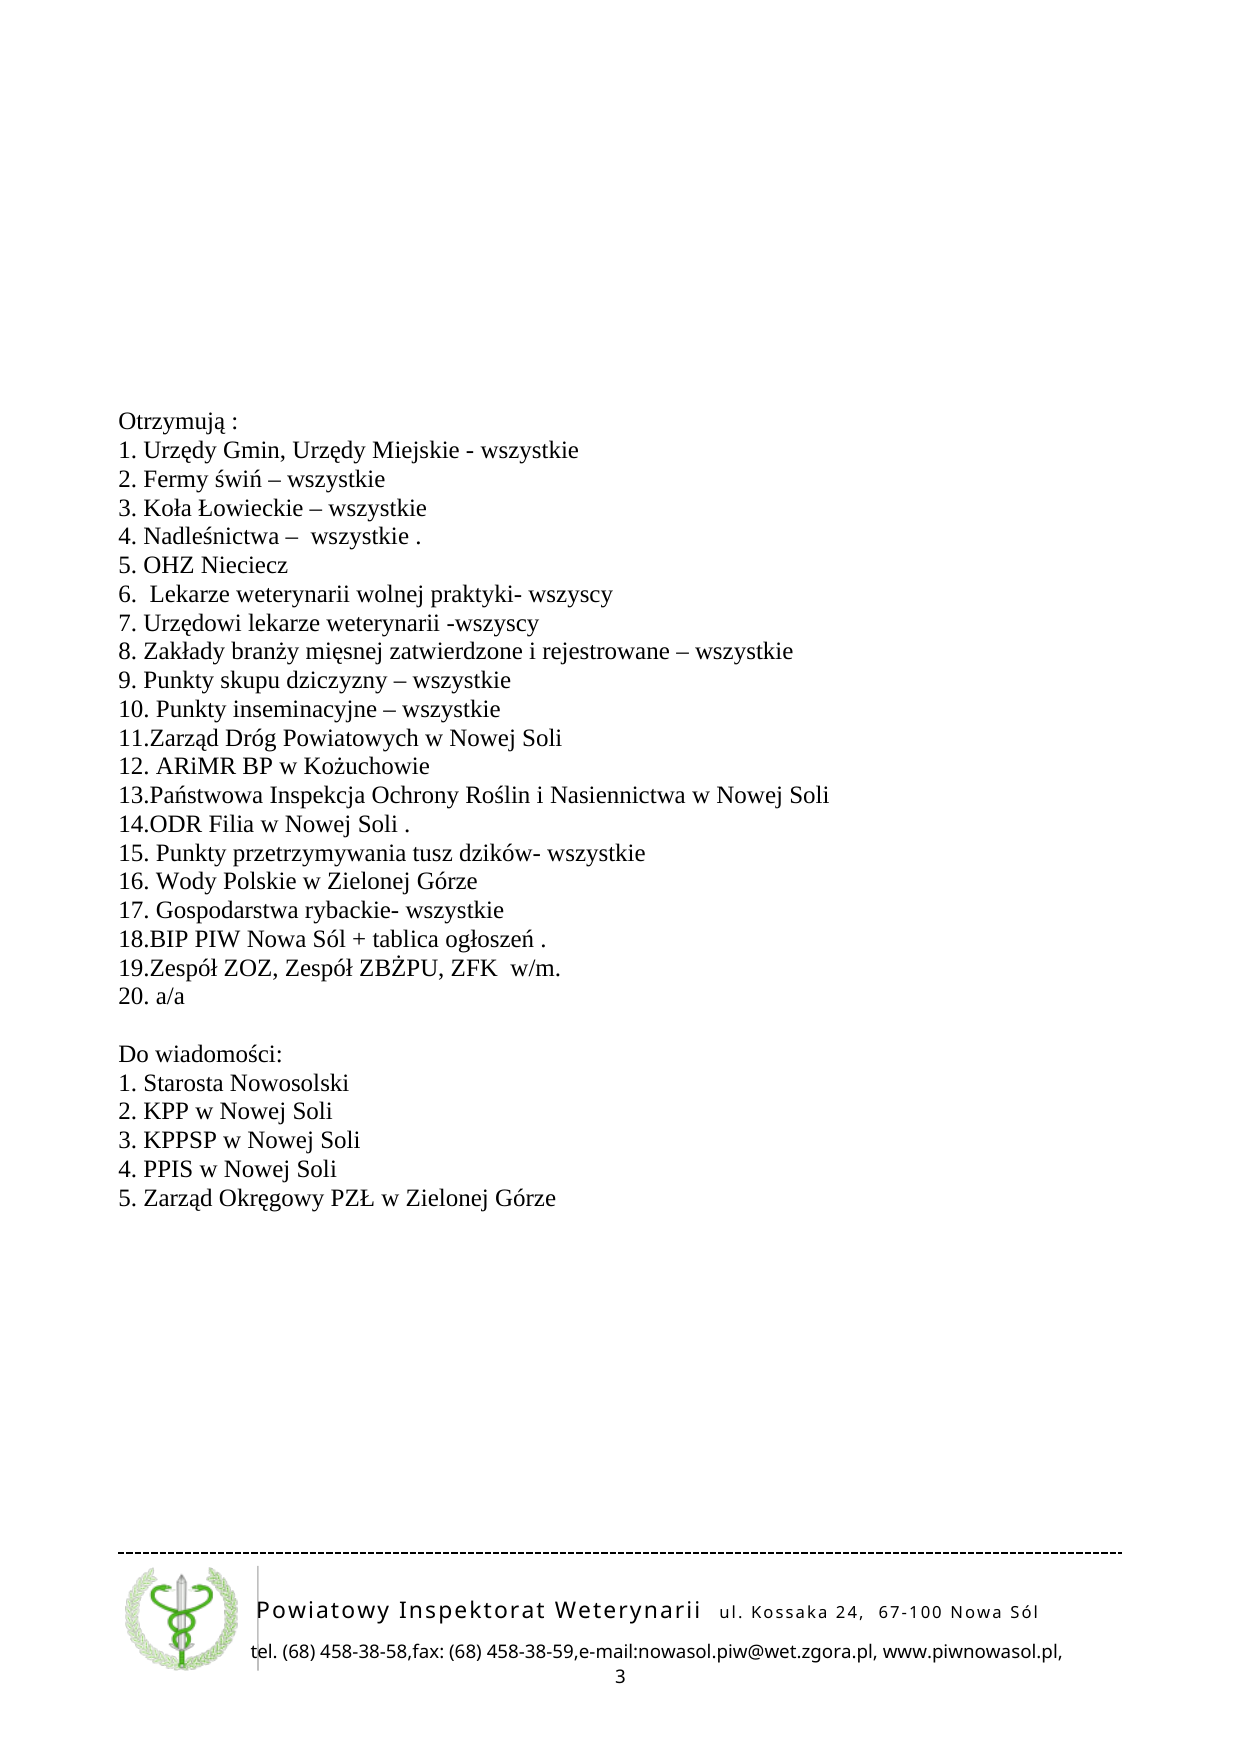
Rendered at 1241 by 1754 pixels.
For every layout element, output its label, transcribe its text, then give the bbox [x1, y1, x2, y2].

text 14.ODR Filia w Nowej Soli . [118, 809, 1122, 838]
text 3. Koła Łowieckie – wszystkie [118, 493, 1122, 521]
text 15. Punkty przetrzymywania tusz dzików- wszystkie [118, 838, 1122, 866]
text 9. Punkty skupu dziczyzny – wszystkie [118, 665, 1122, 694]
text 17. Gospodarstwa rybackie- wszystkie [118, 895, 1122, 924]
text 10. Punkty inseminacyjne – wszystkie [118, 694, 1122, 723]
text 19.Zespół ZOZ, Zespół ZBŻPU, ZFK w/m. [118, 953, 1122, 981]
text 20. a/a [118, 981, 1122, 1010]
text 4. PPIS w Nowej Soli [118, 1154, 1122, 1183]
text 16. Wody Polskie w Zielonej Górze [118, 866, 1122, 895]
text 4. Nadleśnictwa – wszystkie . [118, 521, 1122, 550]
text 12. ARiMR BP w Kożuchowie [118, 751, 1122, 780]
picture [124, 1566, 240, 1671]
text 13.Państwowa Inspekcja Ochrony Roślin i Nasiennictwa w Nowej Soli [118, 780, 1122, 809]
text 1. Urzędy Gmin, Urzędy Miejskie - wszystkie [118, 435, 1122, 464]
text Otrzymują : [118, 406, 1122, 435]
text 6. Lekarze weterynarii wolnej praktyki- wszyscy [118, 579, 1122, 608]
text 2. KPP w Nowej Soli [118, 1096, 1122, 1125]
text 8. Zakłady branży mięsnej zatwierdzone i rejestrowane – wszystkie [118, 636, 1122, 665]
text 18.BIP PIW Nowa Sól + tablica ogłoszeń . [118, 924, 1122, 953]
text 5. OHZ Nieciecz [118, 550, 1122, 579]
text 11.Zarząd Dróg Powiatowych w Nowej Soli [118, 723, 1122, 751]
text Do wiadomości: [118, 1039, 1122, 1068]
text 3. KPPSP w Nowej Soli [118, 1125, 1122, 1154]
text 7. Urzędowi lekarze weterynarii -wszyscy [118, 608, 1122, 636]
text 1. Starosta Nowosolski [118, 1068, 1122, 1096]
text 5. Zarząd Okręgowy PZŁ w Zielonej Górze [118, 1183, 1122, 1211]
text 2. Fermy świń – wszystkie [118, 464, 1122, 493]
